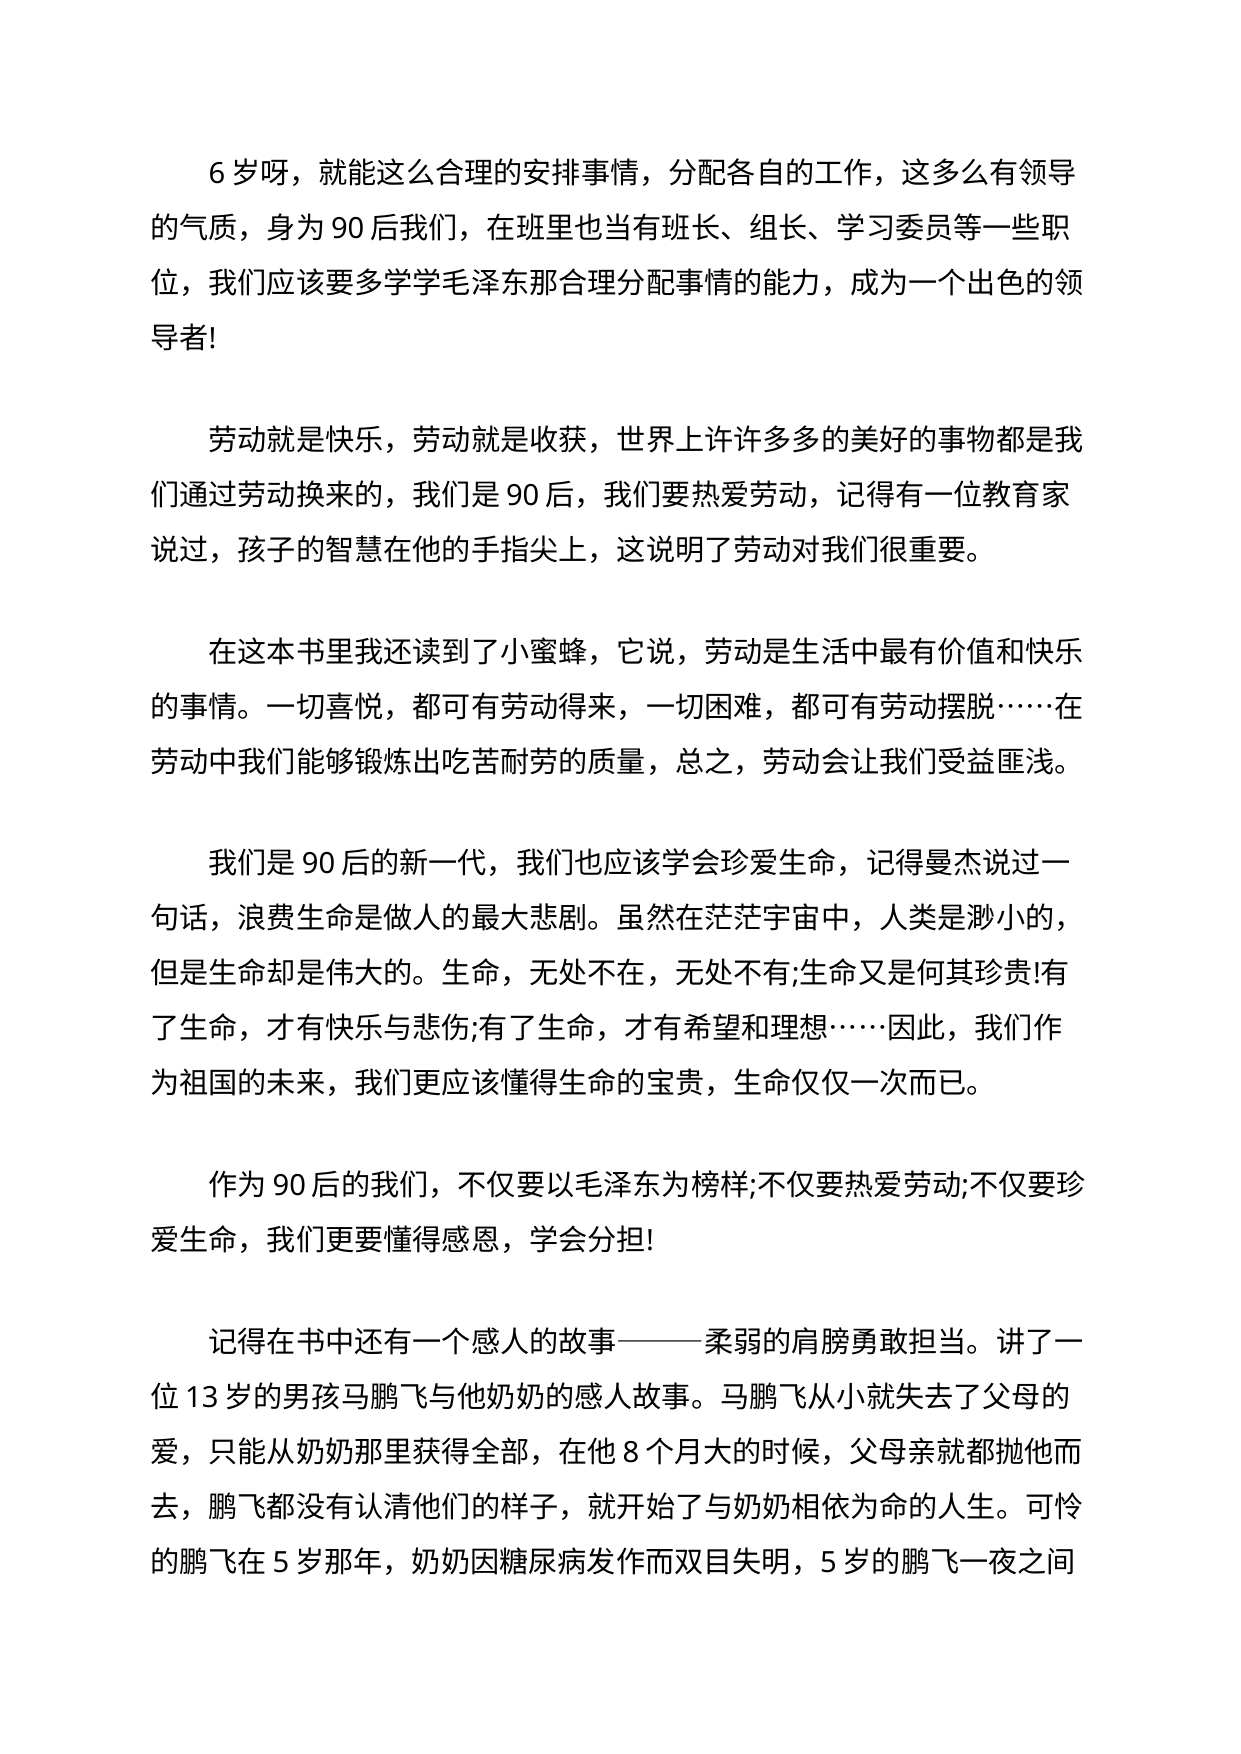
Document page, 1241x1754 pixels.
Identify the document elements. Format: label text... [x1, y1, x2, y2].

text 作为90后的我们，不仅要以毛泽东为榜样;不仅要热爱劳动;不仅要珍爱生命，我们更要懂得感恩，学会分担! [150, 1162, 1090, 1259]
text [150, 1319, 1090, 1581]
text 我们是90后的新一代，我们也应该学会珍爱生命，记得曼杰说过一句话，浪费生命是做人的最大悲剧。虽然在茫茫宇宙中，人类是渺小的，但是生命却是伟大的。生命，无处不在，无处不有;生命又是何其珍贵!有了生命，才有快乐与悲伤;有了生命，才有希望和理想……因此，我们作为祖国的未来，我们更应该懂得生命的宝贵，生命仅仅一次而已。 [150, 840, 1090, 1102]
text 劳动就是快乐，劳动就是收获，世界上许许多多的美好的事物都是我们通过劳动换来的，我们是90后，我们要热爱劳动，记得有一位教育家说过，孩子的智慧在他的手指尖上，这说明了劳动对我们很重要。 [150, 417, 1090, 569]
text 在这本书里我还读到了小蜜蜂，它说，劳动是生活中最有价值和快乐的事情。一切喜悦，都可有劳动得来，一切困难，都可有劳动摆脱……在劳动中我们能够锻炼出吃苦耐劳的质量，总之，劳动会让我们受益匪浅。 [150, 628, 1090, 781]
text 6岁呀，就能这么合理的安排事情，分配各自的工作，这多么有领导的气质，身为90后我们，在班里也当有班长、组长、学习委员等一些职位，我们应该要多学学毛泽东那合理分配事情的能力，成为一个出色的领导者! [150, 150, 1090, 357]
